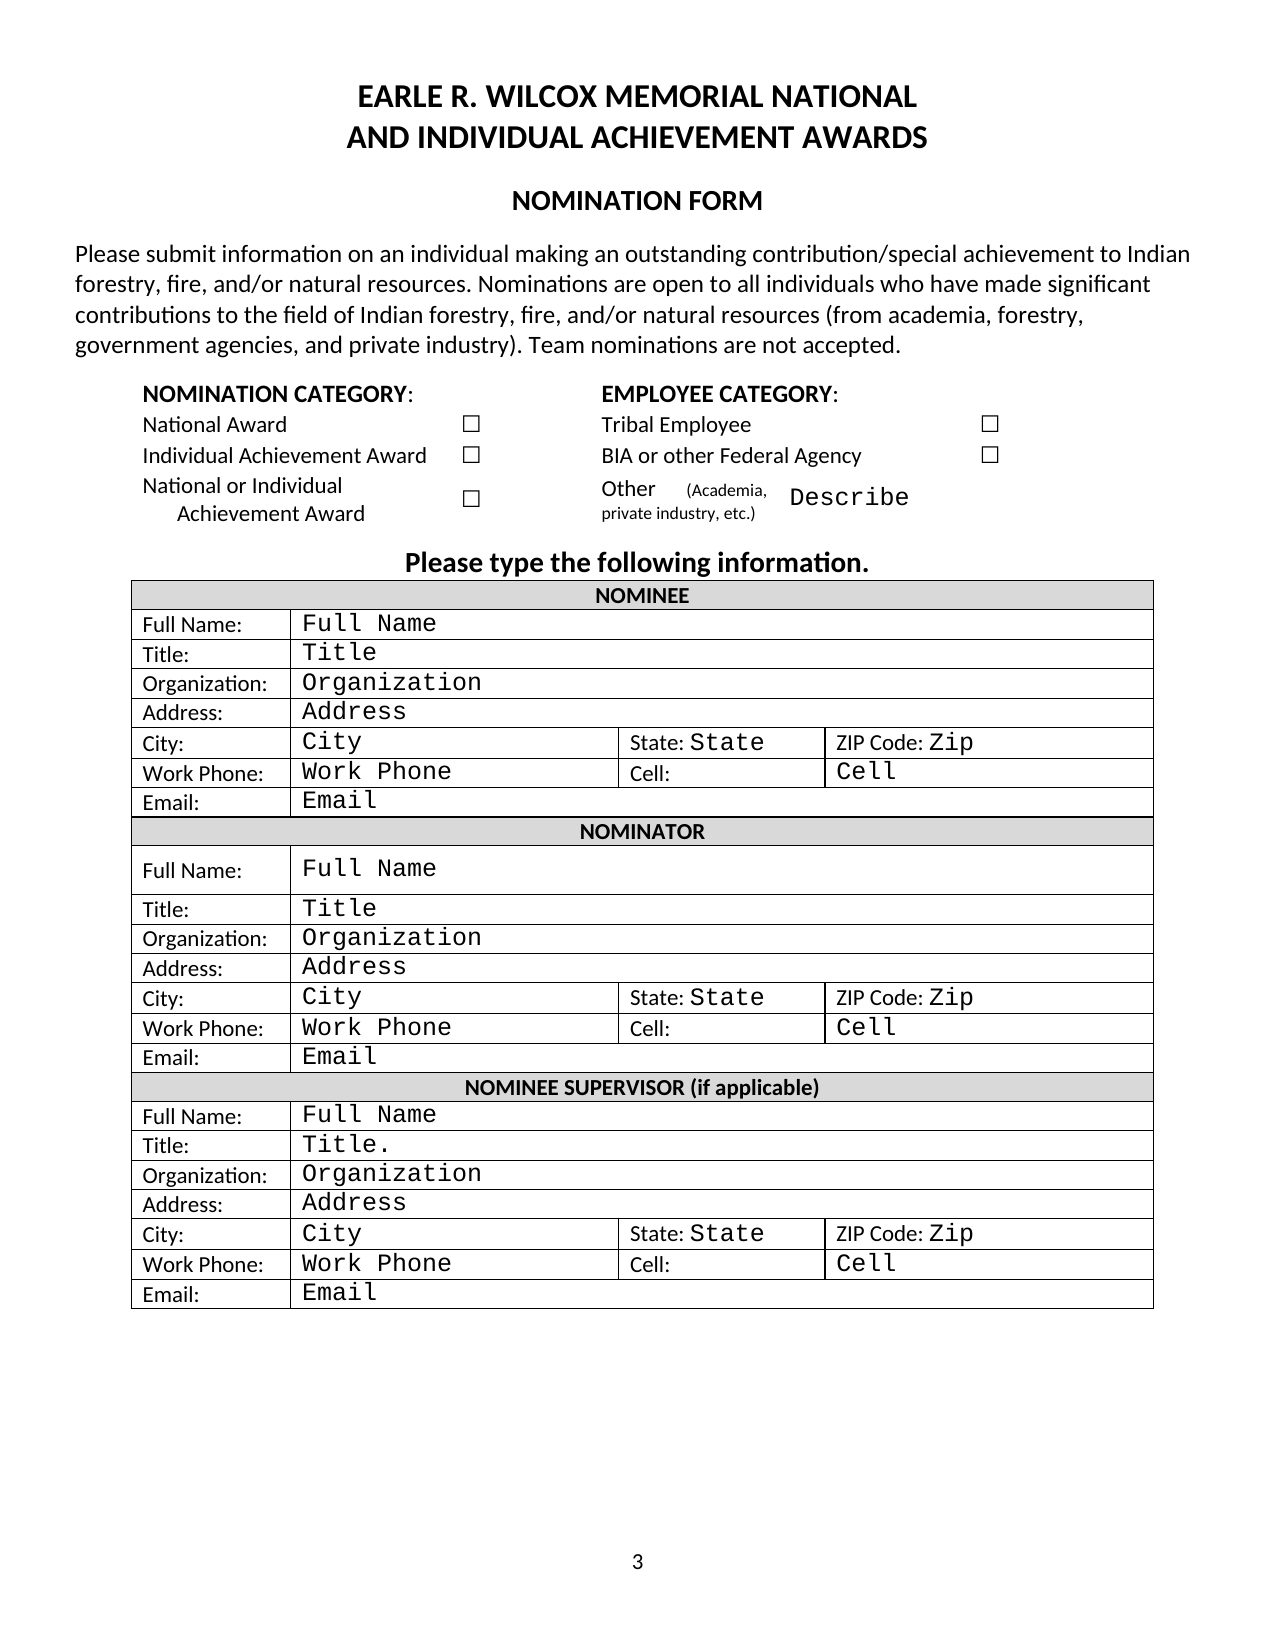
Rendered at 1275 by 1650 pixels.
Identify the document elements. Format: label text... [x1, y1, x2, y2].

table_cell National or Individual Achievement Award [131, 471, 449, 527]
table_cell Other (Academia, private industry, etc.) [590, 471, 778, 527]
table_cell BIA or other Federal Agency [590, 440, 968, 471]
table_cell NOMINATOR [132, 818, 1153, 845]
table_cell Title: [132, 640, 290, 668]
table_header EMPLOYEE CATEGORY: [590, 378, 1153, 408]
table_cell Tribal Employee [590, 408, 968, 439]
table_cell State: [619, 1219, 824, 1249]
table_cell ZIP Code: [826, 983, 1153, 1013]
table_cell State: [619, 983, 824, 1013]
table_cell Individual Achievement Award [131, 440, 449, 471]
table_cell [291, 1219, 618, 1249]
table_cell Work Phone: [132, 759, 290, 787]
table_cell Organization: [132, 1161, 290, 1189]
table_cell National Award [131, 408, 449, 439]
table_cell Full Name: [132, 1102, 290, 1130]
table_cell Address: [132, 699, 290, 727]
table_header NOMINATION CATEGORY: [131, 378, 590, 408]
text EARLE R. WILCOX MEMORIAL NATIONAL [75, 75, 1200, 116]
table_cell ZIP Code: [826, 728, 1153, 758]
table_cell Email: [132, 1044, 290, 1072]
table_cell NOMINEE SUPERVISOR (if applicable) [132, 1073, 1153, 1101]
table_cell Full Name: [132, 846, 290, 894]
table_cell ZIP Code: [826, 1219, 1153, 1249]
table_cell [291, 983, 618, 1013]
text Please type the following information. [75, 544, 1200, 580]
text NOMINATION FORM [75, 182, 1200, 217]
table_cell Email: [132, 1280, 290, 1308]
table_cell Title: [132, 1131, 290, 1159]
table_cell Full Name: [132, 610, 290, 639]
table_cell Organization: [132, 669, 290, 697]
table_cell Cell: [619, 759, 824, 787]
table_cell Work Phone: [132, 1014, 290, 1042]
table_cell City: [132, 728, 290, 758]
table_cell Cell: [619, 1250, 824, 1278]
text AND INDIVIDUAL ACHIEVEMENT AWARDS [75, 116, 1200, 156]
table_cell City: [132, 983, 290, 1013]
table_cell Address: [132, 954, 290, 982]
table_cell [291, 728, 618, 758]
table_cell State: [619, 728, 824, 758]
table_cell Email: [132, 788, 290, 816]
table_cell Work Phone: [132, 1250, 290, 1278]
table_cell Cell: [619, 1014, 824, 1042]
table_cell Address: [132, 1190, 290, 1218]
table_header NOMINEE [132, 581, 1153, 609]
table_cell City: [132, 1219, 290, 1249]
table_cell Title: [132, 895, 290, 923]
text Please submit information on an individual making an outstanding contribution/special achievement to Indian forestry, fire, and/or natural resources. Nominations are open to all individuals who have made significant contributions to the field of Indian forestry, fire, and/or natural resources (from academia, forestry, government agencies, and private industry). Team nominations are not accepted. [75, 238, 1200, 360]
table_cell Organization: [132, 925, 290, 953]
